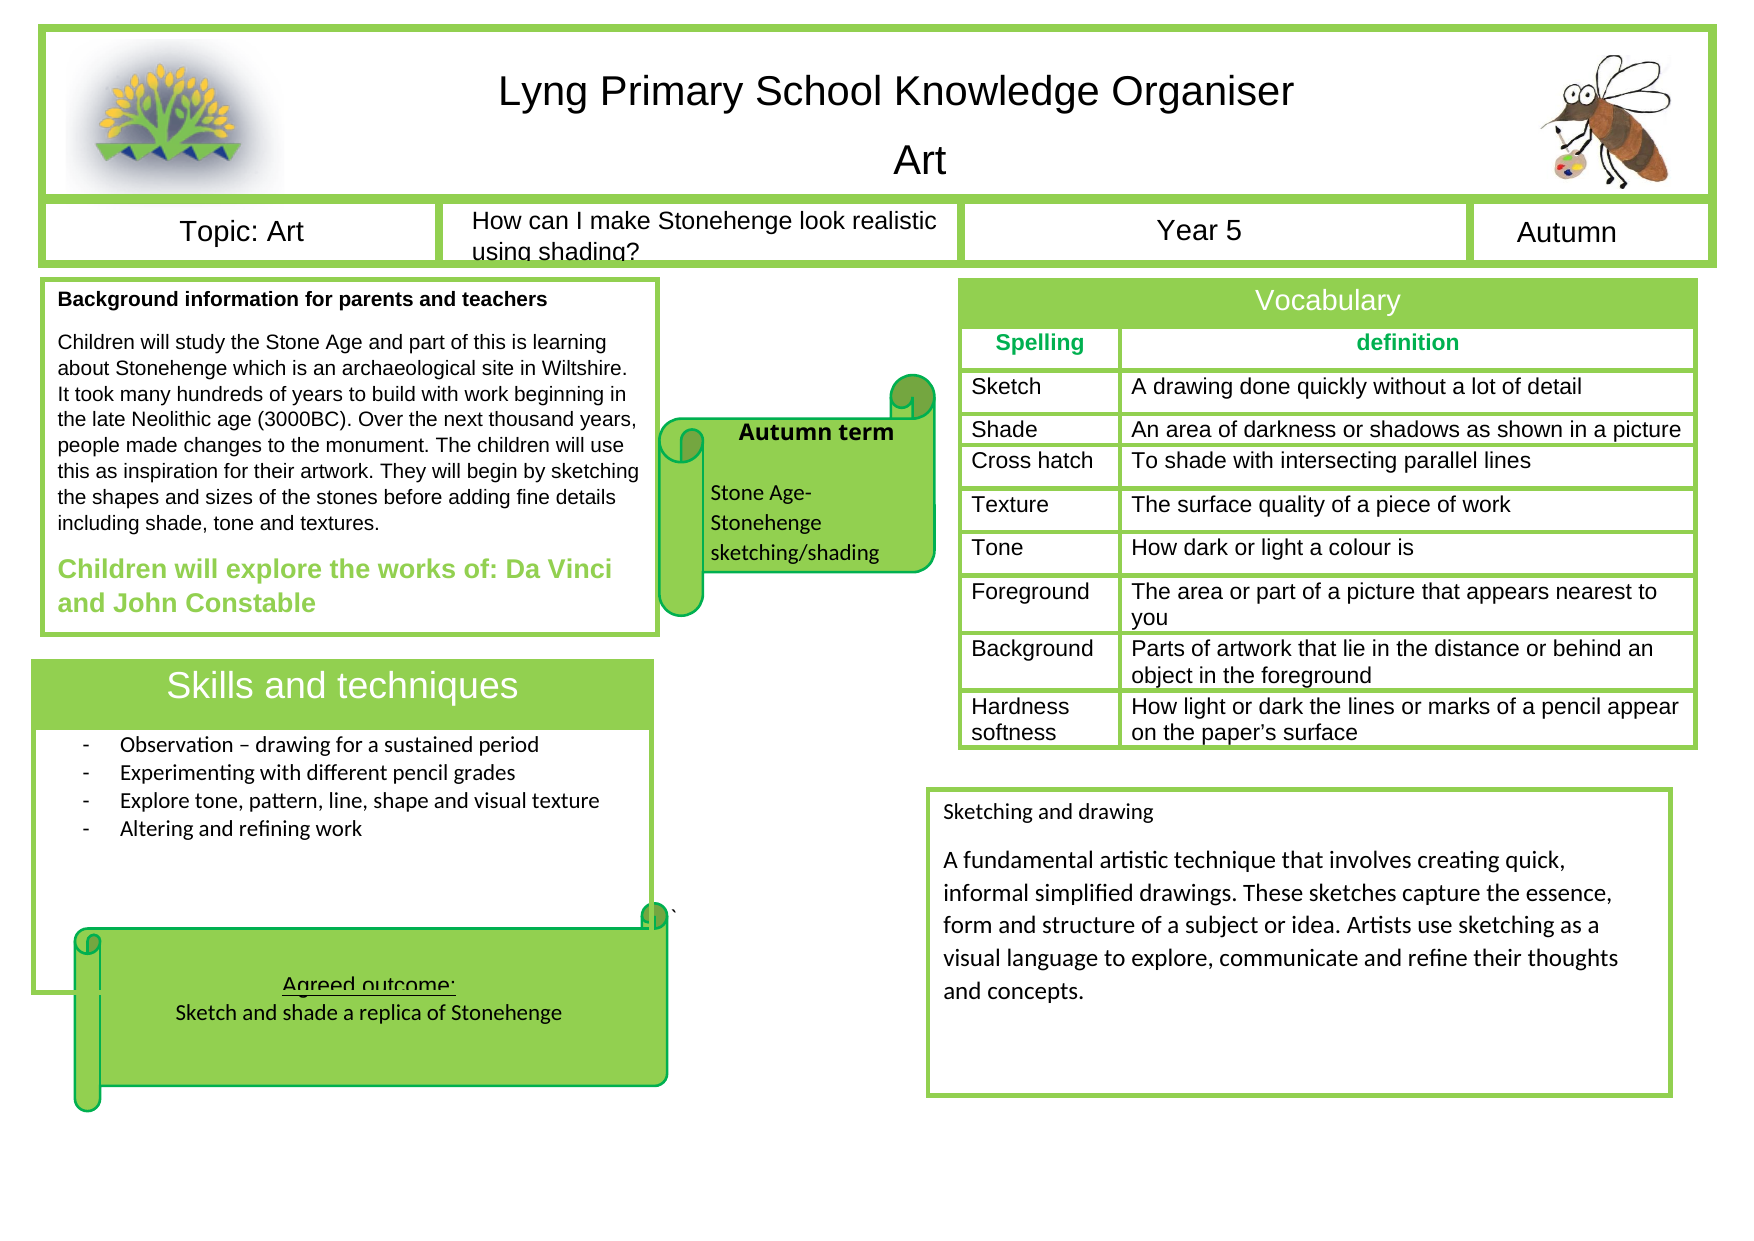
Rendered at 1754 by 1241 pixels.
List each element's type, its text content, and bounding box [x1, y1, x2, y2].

picture [65, 203, 285, 210]
table_cell Background [962, 635, 1118, 688]
table_cell Parts of artwork that lie in the distance or behind an object in the foreground [1122, 635, 1693, 688]
table_cell definition [1122, 329, 1693, 368]
table_cell The surface quality of a piece of work [1122, 491, 1693, 529]
text ` [662, 903, 1604, 931]
table_cell Cross hatch [962, 447, 1118, 486]
picture [1521, 48, 1693, 194]
table_cell The area or part of a picture that appears nearest to you [1122, 578, 1693, 631]
picture [65, 39, 285, 194]
table_cell Shade [962, 416, 1118, 442]
table_cell To shade with intersecting parallel lines [1122, 447, 1693, 486]
table_cell A drawing done quickly without a lot of detail [1122, 373, 1693, 411]
table_cell Foreground [962, 578, 1118, 631]
table_header Vocabulary [962, 283, 1693, 324]
table_cell How dark or light a colour is [1122, 534, 1693, 573]
table_cell An area of darkness or shadows as shown in a picture [1122, 416, 1693, 442]
table_cell How light or dark the lines or marks of a pencil appear on the paper’s surface [1122, 693, 1693, 745]
table_header Skills and techniques [36, 664, 649, 725]
table_cell Observation – drawing for a sustained period Experimenting with different pencil grades Explore tone, pattern, line, shape and visual texture Altering and refining work [36, 730, 649, 990]
table_cell Texture [962, 491, 1118, 529]
table_cell Tone [962, 534, 1118, 573]
table_cell Hardness softness [962, 693, 1118, 745]
table_cell Spelling [962, 329, 1118, 368]
table_cell Sketch [962, 373, 1118, 411]
